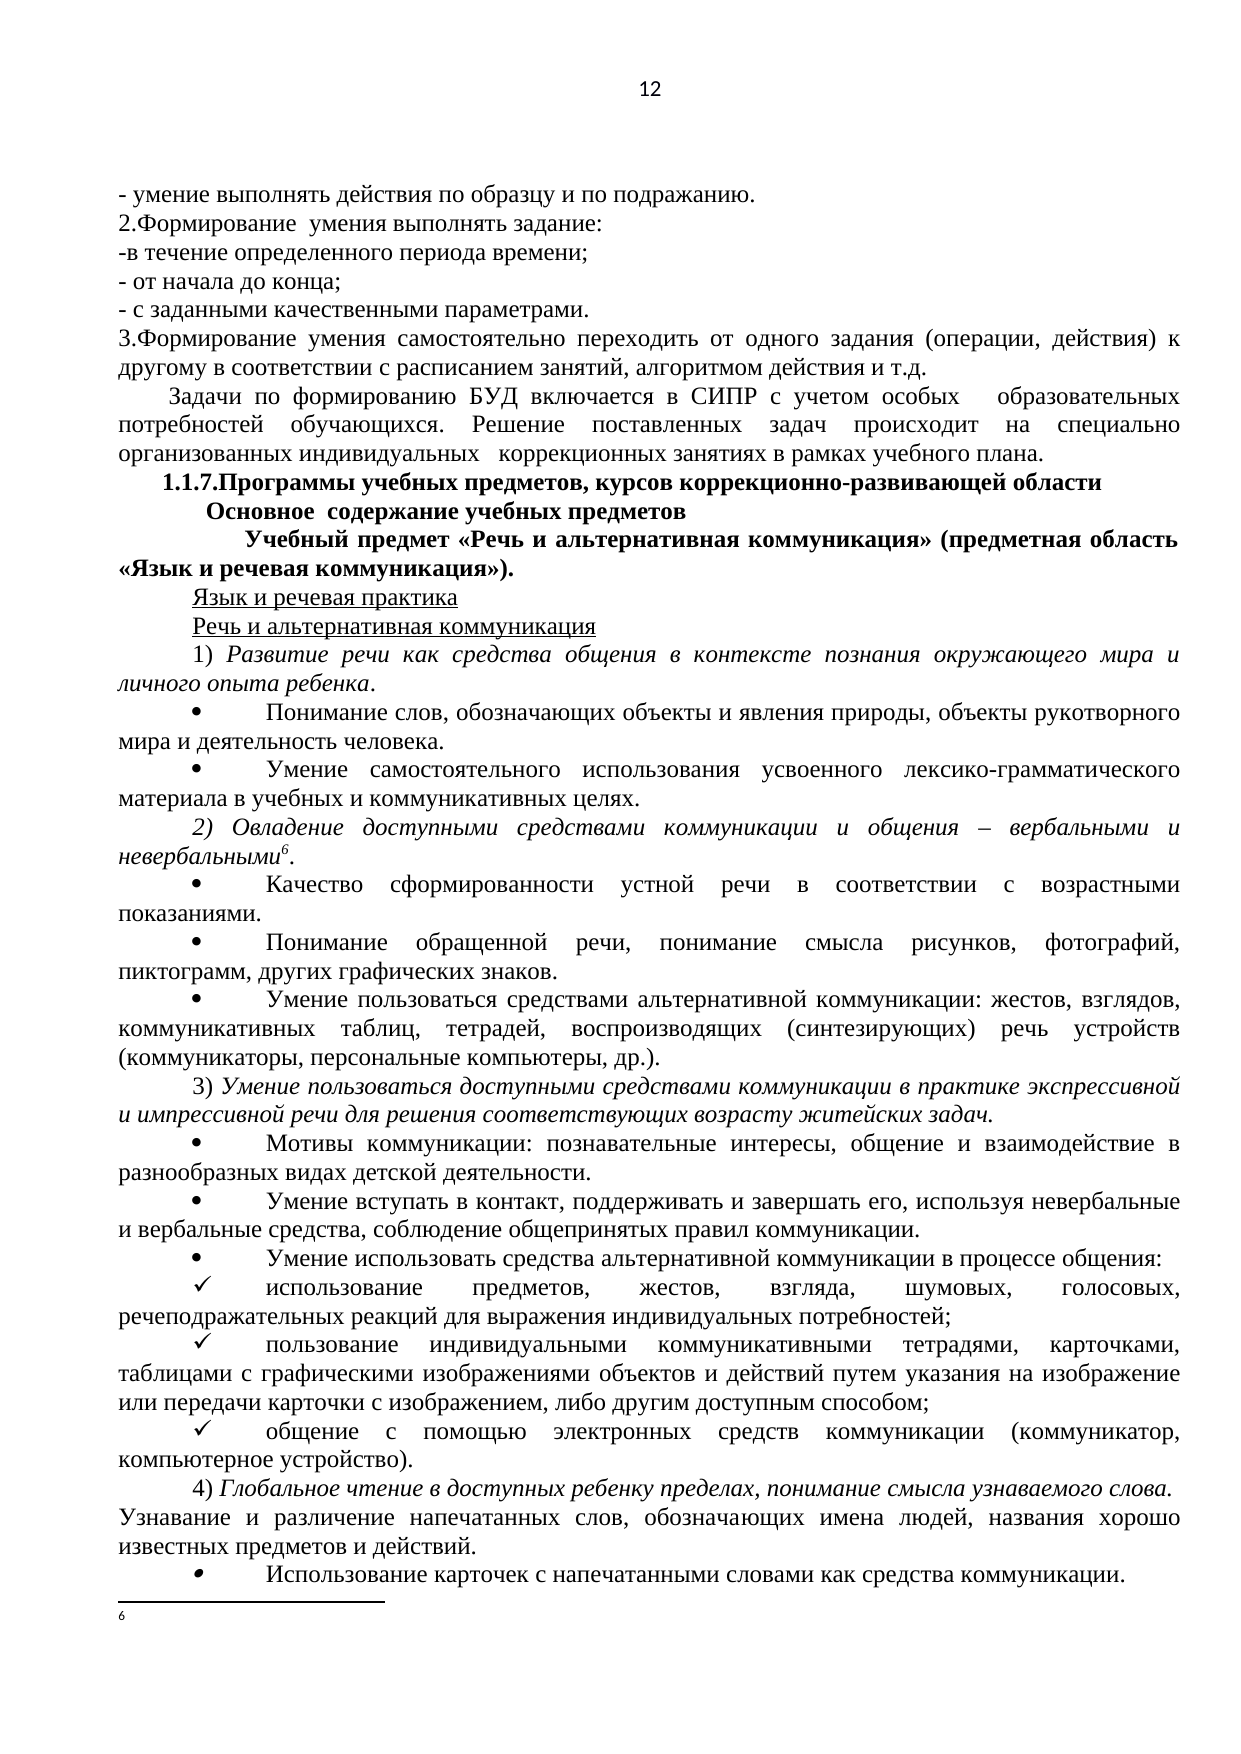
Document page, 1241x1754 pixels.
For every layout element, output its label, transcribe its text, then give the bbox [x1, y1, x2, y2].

text 1) Развитие речи как средства общения в контексте познания окружающего мира и личного опыта ребенка. [118, 639, 1181, 697]
text Учебный предмет «Речь и альтернативная коммуникация» (предметная область «Язык и речевая коммуникация»). [118, 524, 1181, 582]
list Умение пользоваться средствами альтернативной коммуникации: жестов, взглядов, коммуникативных таблиц, тетрадей, воспроизводящих (синтезирующих) речь устройств (коммуникаторы, персональные компьютеры, др.). [118, 984, 1181, 1071]
list Умение самостоятельного использования усвоенного лексико-грамматического материала в учебных и коммуникативных целях. [118, 754, 1181, 812]
text - с заданными качественными параметрами. [118, 294, 1181, 323]
list Понимание слов, обозначающих объекты и явления природы, объекты рукотворного мира и деятельность человека. [118, 697, 1181, 754]
text 4) Глобальное чтение в доступных ребенку пределах, понимание смысла узнаваемого слова. [118, 1473, 1181, 1502]
list Понимание обращенной речи, понимание смысла рисунков, фотографий, пиктограмм, других графических знаков. [118, 927, 1181, 984]
text Речь и альтернативная коммуникация [118, 611, 1181, 639]
text 3.Формирование умения самостоятельно переходить от одного задания (операции, действия) к другому в соответствии с расписанием занятий, алгоритмом действия и т.д. [118, 323, 1181, 381]
text Задачи по формированию БУД включается в СИПР с учетом особых образовательных потребностей обучающихся. Решение поставленных задач происходит на специально организованных индивидуальных коррекционных занятиях в рамках учебного плана. [118, 381, 1181, 467]
text - умение выполнять действия по образцу и по подражанию. [118, 179, 1181, 208]
list Умение вступать в контакт, поддерживать и завершать его, используя невербальные и вербальные средства, соблюдение общепринятых правил коммуникации. [118, 1186, 1181, 1243]
text 1.1.7.Программы учебных предметов, курсов коррекционно-развивающей области [118, 467, 1181, 496]
text 2) Овладение доступными средствами коммуникации и общения – вербальными и невербальными. [118, 812, 1181, 869]
list Умение использовать средства альтернативной коммуникации в процессе общения: [118, 1243, 1181, 1272]
list Качество сформированности устной речи в соответствии с возрастными показаниями. [118, 869, 1181, 927]
list Использование карточек с напечатанными словами как средства коммуникации. [118, 1559, 1181, 1588]
list использование предметов, жестов, взгляда, шумовых, голосовых, речеподражательных реакций для выражения индивидуальных потребностей; [118, 1272, 1181, 1329]
text Основное содержание учебных предметов [118, 496, 1181, 524]
list пользование индивидуальными коммуникативными тетрадями, карточками, таблицами с графическими изображениями объектов и действий путем указания на изображение или передачи карточки с изображением, либо другим доступным способом; [118, 1329, 1181, 1416]
text -в течение определенного периода времени; [118, 237, 1181, 266]
text Язык и речевая практика [118, 582, 1181, 611]
list Мотивы коммуникации: познавательные интересы, общение и взаимодействие в разнообразных видах детской деятельности. [118, 1128, 1181, 1186]
text 2.Формирование умения выполнять задание: [118, 208, 1181, 237]
text - от начала до конца; [118, 266, 1181, 294]
list общение с помощью электронных средств коммуникации (коммуникатор, компьютерное устройство). [118, 1416, 1181, 1473]
text 3) Умение пользоваться доступными средствами коммуникации в практике экспрессивной и импрессивной речи для решения соответствующих возрасту житейских задач. [118, 1071, 1181, 1128]
text Узнавание и различение напечатанных слов, обозначающих имена людей, названия хорошо известных предметов и действий. [118, 1502, 1181, 1559]
